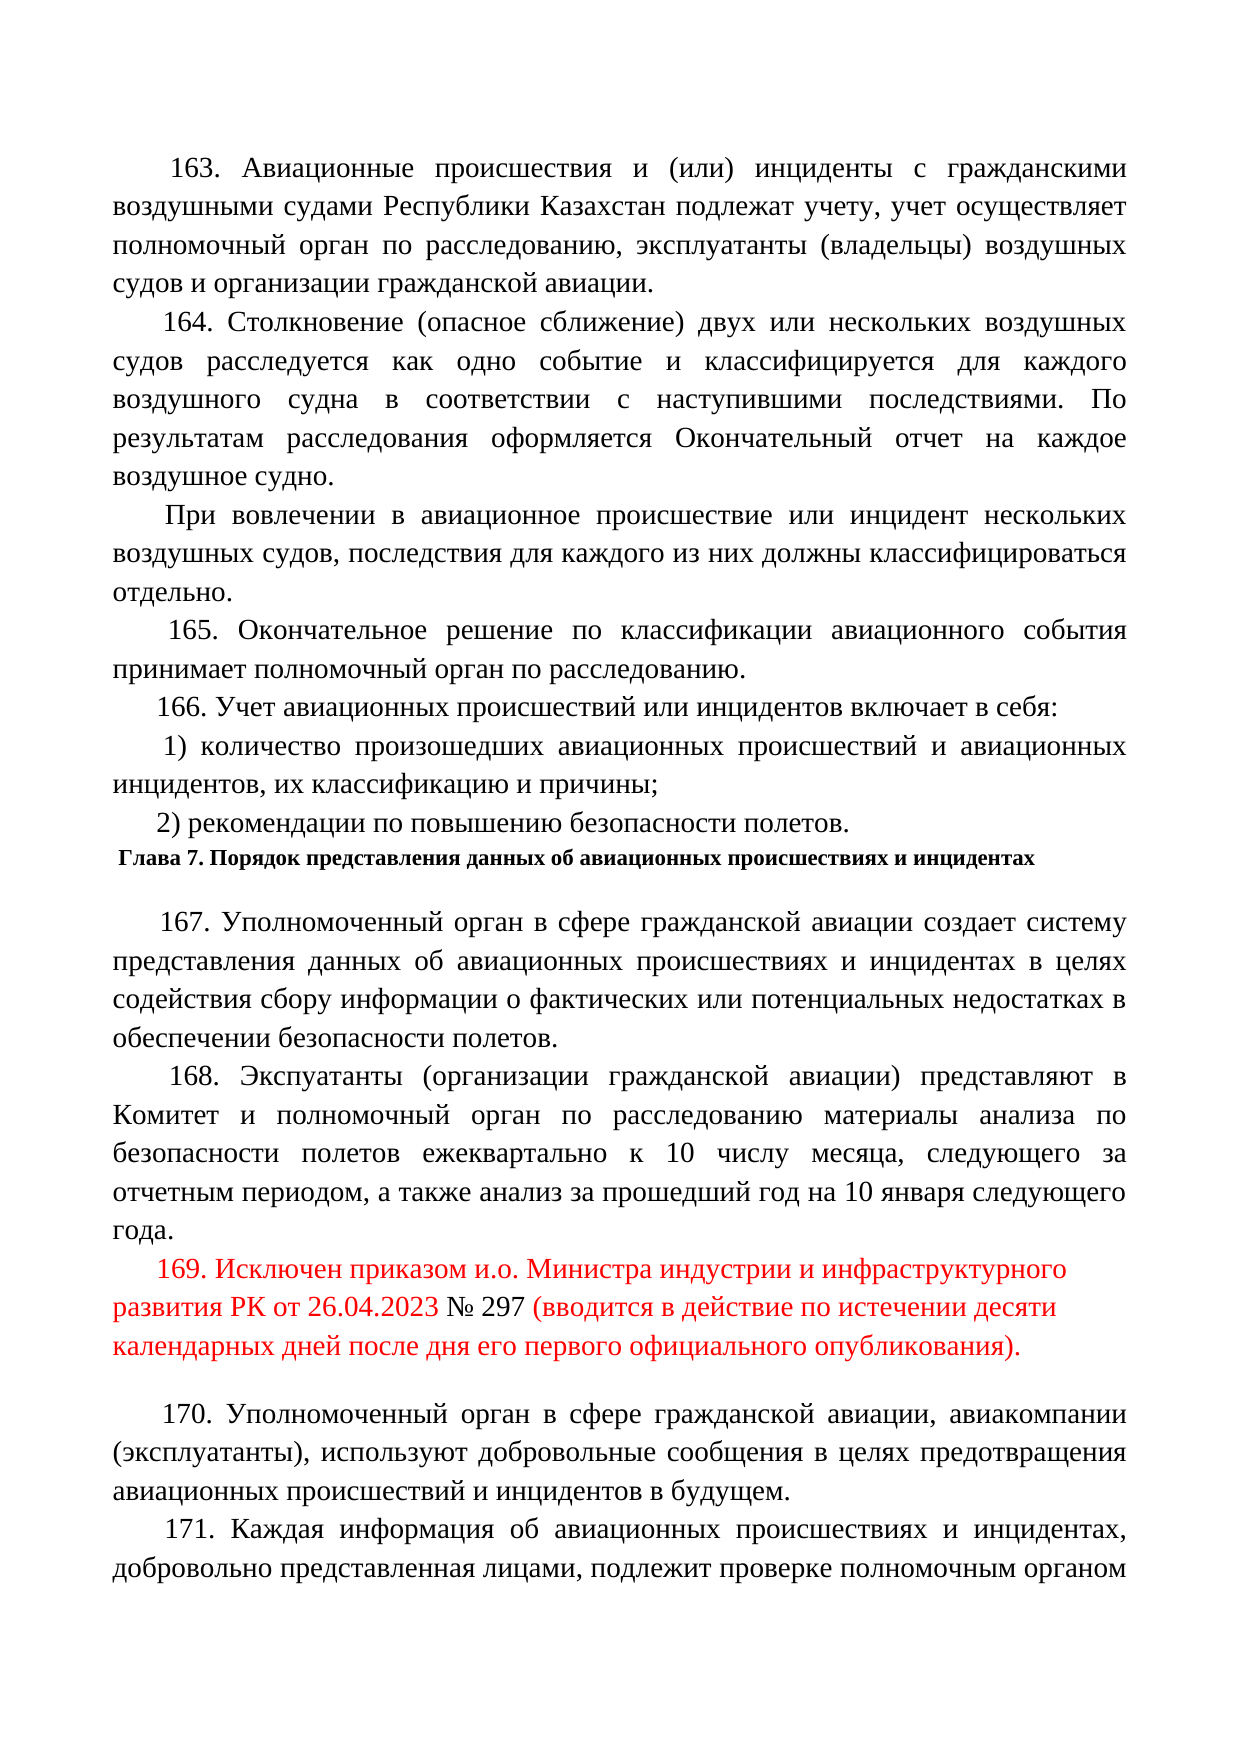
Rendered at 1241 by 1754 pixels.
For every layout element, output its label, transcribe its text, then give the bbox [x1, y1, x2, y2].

text 163. Авиационные происшествия и (или) инциденты с гражданскими воздушными судами Республики Казахстан подлежат учету, учет осуществляет полномочный орган по расследованию, эксплуатанты (владельцы) воздушных судов и организации гражданской авиации. [112, 150, 1128, 299]
text 168. Экспуатанты (организации гражданской авиации) представляют в Комитет и полномочный орган по расследованию материалы анализа по безопасности полетов ежеквартально к 10 числу месяца, следующего за отчетным периодом, а также анализ за прошедший год на 10 января следующего года. [112, 1058, 1128, 1246]
text 2) рекомендации по повышению безопасности полетов. [112, 805, 1128, 839]
text 166. Учет авиационных происшествий или инцидентов включает в себя: [112, 689, 1128, 723]
text При вовлечении в авиационное происшествие или инцидент нескольких воздушных судов, последствия для каждого из них должны классифицироваться отдельно. [112, 497, 1128, 607]
text 1) количество произошедших авиационных происшествий и авиационных инцидентов, их классификацию и причины; [112, 728, 1128, 800]
text Глава 7. Порядок представления данных об авиационных происшествиях и инцидентах [112, 844, 1128, 870]
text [112, 1511, 1128, 1583]
text 169. Исключен приказом и.о. Министра индустрии и инфраструктурного развития РК от 26.04.2023 № 297 (вводится в действие по истечении десяти календарных дней после дня его первого официального опубликования). [112, 1251, 1128, 1392]
text 170. Уполномоченный орган в сфере гражданской авиации, авиакомпании (эксплуатанты), используют добровольные сообщения в целях предотвращения авиационных происшествий и инцидентов в будущем. [112, 1396, 1128, 1506]
text 167. Уполномоченный орган в сфере гражданской авиации создает систему представления данных об авиационных происшествиях и инцидентах в целях содействия сбору информации о фактических или потенциальных недостатках в обеспечении безопасности полетов. [112, 904, 1128, 1053]
text 164. Столкновение (опасное сближение) двух или нескольких воздушных судов расследуется как одно событие и классифицируется для каждого воздушного судна в соответствии с наступившими последствиями. По результатам расследования оформляется Окончательный отчет на каждое воздушное судно. [112, 304, 1128, 492]
text 165. Окончательное решение по классификации авиационного события принимает полномочный орган по расследованию. [112, 612, 1128, 684]
